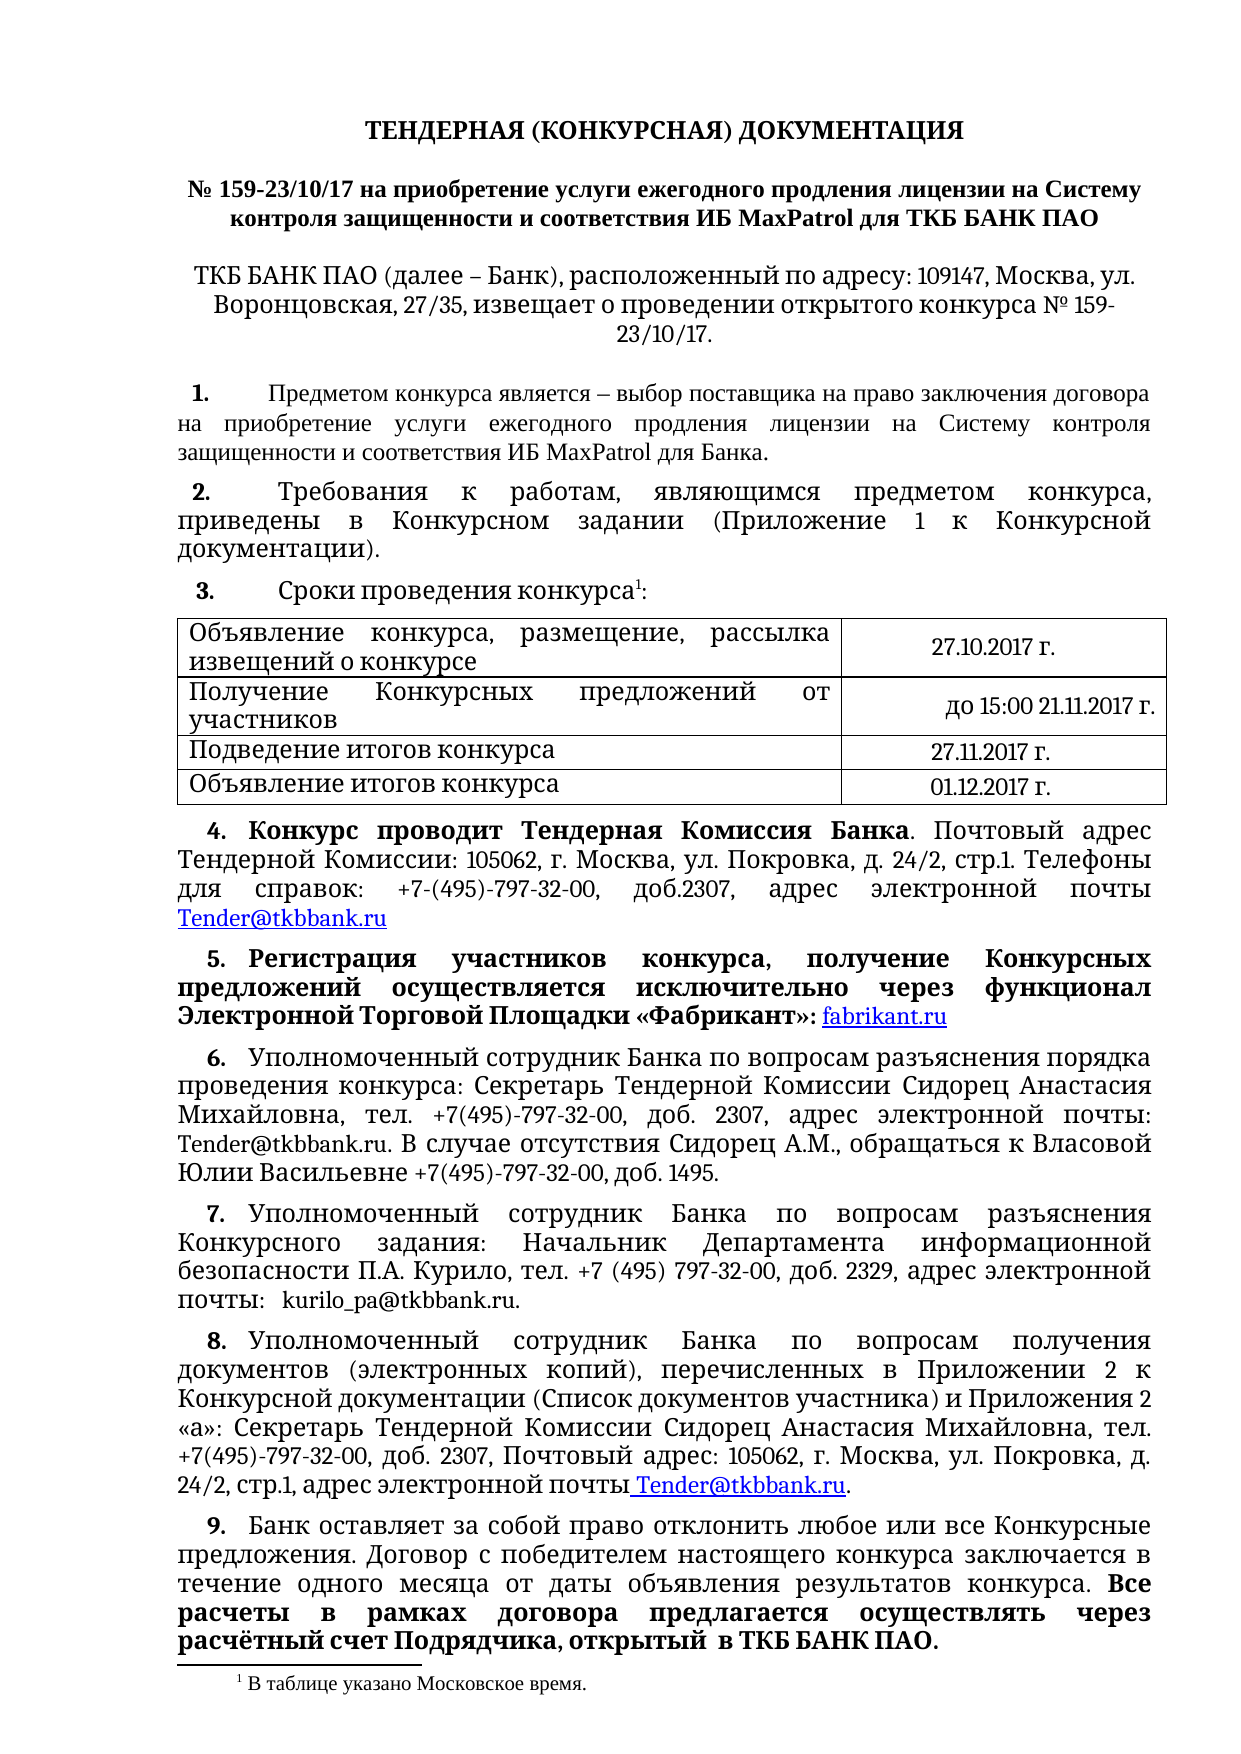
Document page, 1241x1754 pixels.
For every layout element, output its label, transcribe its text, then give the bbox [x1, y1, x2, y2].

table_cell 01.12.2017 г. [842, 770, 1166, 804]
table_header Объявление конкурса, размещение, рассылка извещений о конкурсе [178, 619, 841, 676]
list Регистрация участников конкурса, получение Конкурсных предложений осуществляется исключительно через функционал Электронной Торговой Площадки «Фабрикант»: fabrikant.ru [177, 945, 1152, 1031]
table_header 27.10.2017 г. [842, 619, 1166, 676]
list Уполномоченный сотрудник Банка по вопросам получения документов (электронных копий), перечисленных в Приложении 2 к Конкурсной документации (Список документов участника) и Приложения 2 «а»: Секретарь Тендерной Комиссии Сидорец Анастасия Михайловна, тел. +7(495)-797-32-00, доб. 2307, Почтовый адрес: 105062, г. Москва, ул. Покровка, д. 24/2, стр.1, адрес электронной почты Tender@tkbbank.ru. [177, 1327, 1152, 1500]
table_cell Получение Конкурсных предложений от участников [178, 678, 841, 735]
subtitle ТЕНДЕРНАЯ (КОНКУРСНАЯ) ДОКУМЕНТАЦИЯ [177, 117, 1152, 145]
list Уполномоченный сотрудник Банка по вопросам разъяснения Конкурсного задания: Начальник Департамента информационной безопасности П.А. Курило, тел. +7 (495) 797-32-00, доб. 2329, адрес электронной почты: kurilo_pa@tkbbank.ru. [177, 1200, 1152, 1315]
text ТКБ БАНК ПАО (далее – Банк), расположенный по адресу: 109147, Москва, ул. Воронцовская, 27/35, извещает о проведении открытого конкурса № 159-23/10/17. [177, 262, 1152, 349]
list Банк оставляет за собой право отклонить любое или все Конкурсные предложения. Договор с победителем настоящего конкурса заключается в течение одного месяца от даты объявления результатов конкурса. Все расчеты в рамках договора предлагается осуществлять через расчётный счет Подрядчика, открытый в ТКБ БАНК ПАО. [177, 1512, 1152, 1656]
table_cell Подведение итогов конкурса [178, 736, 841, 769]
list Требования к работам, являющимся предметом конкурса, приведены в Конкурсном задании (Приложение 1 к Конкурсной документации). [177, 478, 1152, 564]
list Сроки проведения конкурса: [177, 577, 1152, 605]
table_cell Объявление итогов конкурса [178, 770, 841, 804]
list Конкурс проводит Тендерная Комиссия Банка. Почтовый адрес Тендерной Комиссии: 105062, г. Москва, ул. Покровка, д. 24/2, стр.1. Телефоны для справок: +7-(495)-797-32-00, доб.2307, адрес электронной почты Tender@tkbbank.ru [177, 817, 1152, 932]
list Уполномоченный сотрудник Банка по вопросам разъяснения порядка проведения конкурса: Секретарь Тендерной Комиссии Сидорец Анастасия Михайловна, тел. +7(495)-797-32-00, доб. 2307, адрес электронной почты: Tender@tkbbank.ru. В случае отсутствия Сидорец А.М., обращаться к Власовой Юлии Васильевне +7(495)-797-32-00, доб. 1495. [177, 1043, 1152, 1187]
text 1. Предметом конкурса является – выбор поставщика на право заключения договора на приобретение услуги ежегодного продления лицензии на Систему контроля защищенности и соответствия ИБ MaxPatrol для Банка. [177, 378, 1152, 465]
table_cell 27.11.2017 г. [842, 736, 1166, 769]
text № 159-23/10/17 на приобретение услуги ежегодного продления лицензии на Систему контроля защищенности и соответствия ИБ MaxPatrol для ТКБ БАНК ПАО [177, 174, 1152, 233]
table_cell до 15:00 21.11.2017 г. [842, 678, 1166, 735]
